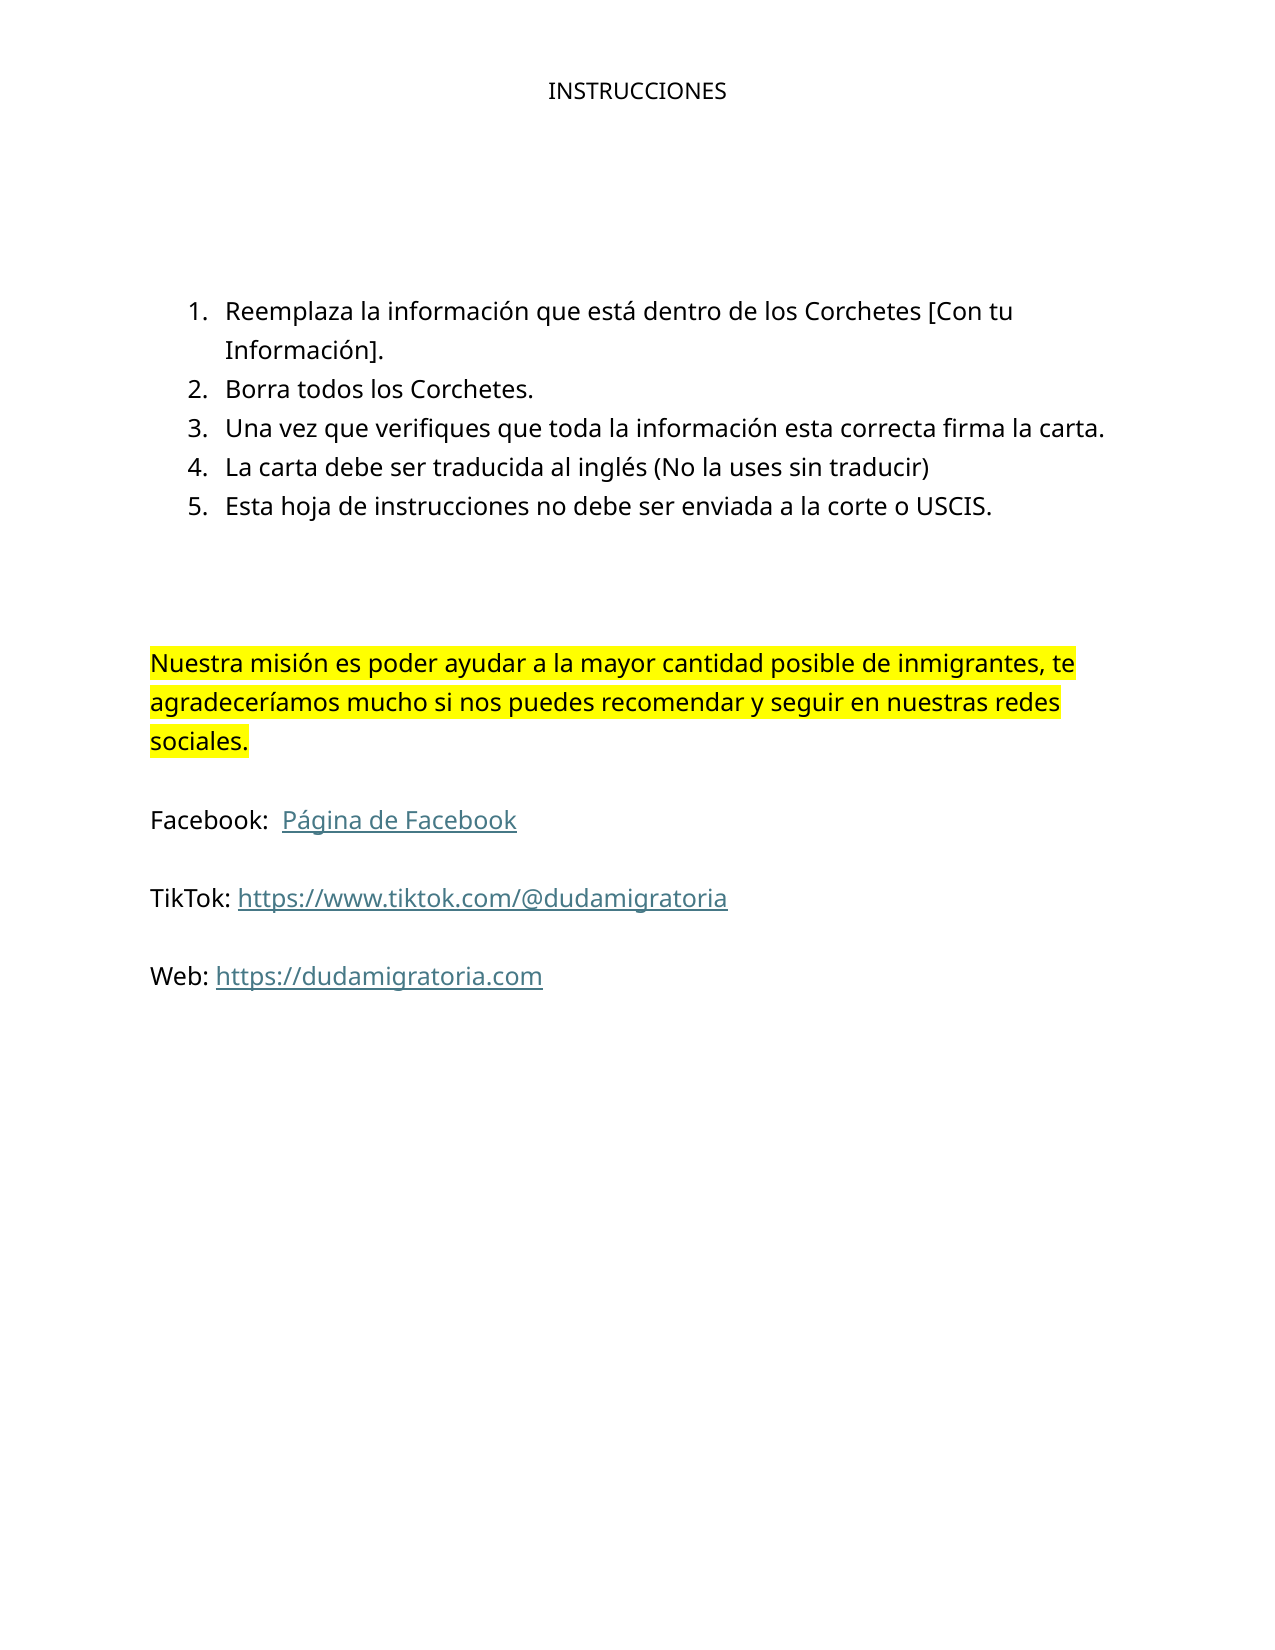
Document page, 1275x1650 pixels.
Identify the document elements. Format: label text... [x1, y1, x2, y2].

list Borra todos los Corchetes. [187, 371, 1125, 406]
list Reemplaza la información que está dentro de los Corchetes [Con tu Información]. [187, 293, 1125, 366]
text Nuestra misión es poder ayudar a la mayor cantidad posible de inmigrantes, te agradeceríamos mucho si nos puedes recomendar y seguir en nuestras redes sociales. [150, 646, 1125, 758]
list Una vez que verifiques que toda la información esta correcta firma la carta. [187, 411, 1125, 445]
list La carta debe ser traducida al inglés (No la uses sin traducir) [187, 450, 1125, 484]
text Facebook: Página de Facebook [150, 802, 1125, 836]
list Esta hoja de instrucciones no debe ser enviada a la corte o USCIS. [187, 489, 1125, 523]
text Web: https://dudamigratoria.com [150, 959, 1125, 993]
text TikTok: https://www.tiktok.com/@dudamigratoria [150, 881, 1125, 915]
